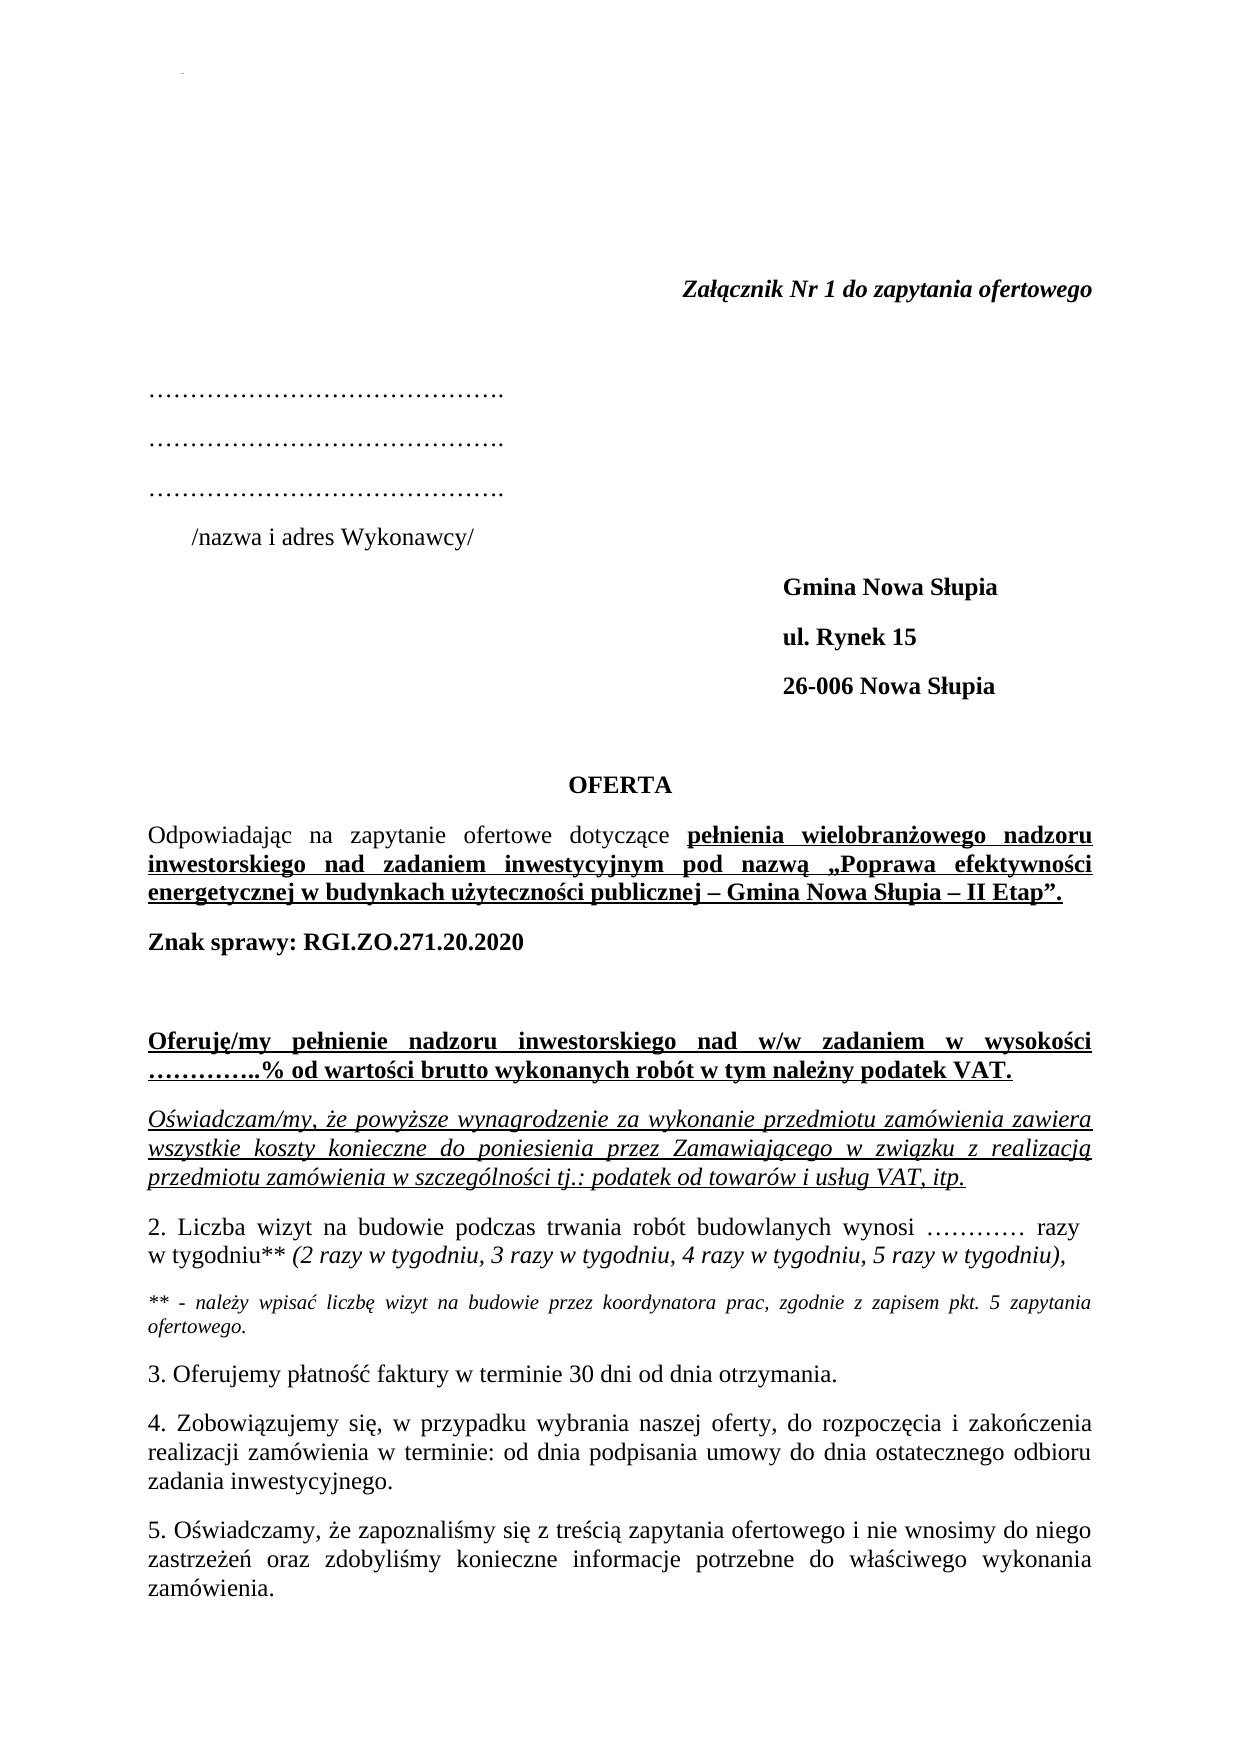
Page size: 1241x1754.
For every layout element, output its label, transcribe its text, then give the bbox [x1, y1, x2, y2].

text Gmina Nowa Słupia [148, 572, 1093, 601]
text Oferuję/my pełnienie nadzoru inwestorskiego nad w/w zadaniem w wysokości …………..% od wartości brutto wykonanych robót w tym należny podatek VAT. [148, 1026, 1093, 1084]
text ul. Rynek 15 [148, 622, 1093, 650]
text 5. Oświadczamy, że zapoznaliśmy się z treścią zapytania ofertowego i nie wnosimy do niego zastrzeżeń oraz zdobyliśmy konieczne informacje potrzebne do właściwego wykonania zamówienia. [148, 1516, 1093, 1602]
text OFERTA [148, 770, 1093, 799]
text 4. Zobowiązujemy się, w przypadku wybrania naszej oferty, do rozpoczęcia i zakończenia realizacji zamówienia w terminie: od dnia podpisania umowy do dnia ostatecznego odbioru zadania inwestycyjnego. [148, 1408, 1093, 1495]
text ……………………………………. [148, 423, 1093, 452]
text Znak sprawy: RGI.ZO.271.20.2020 [148, 927, 1093, 956]
text Załącznik Nr 1 do zapytania ofertowego [148, 274, 1093, 303]
text Odpowiadając na zapytanie ofertowe dotyczące pełnienia wielobranżowego nadzoru inwestorskiego nad zadaniem inwestycyjnym pod nazwą „Poprawa efektywności energetycznej w budynkach użyteczności publicznej – Gmina Nowa Słupia – II Etap”. [148, 820, 1093, 874]
text /nazwa i adres Wykonawcy/ [148, 522, 1093, 551]
text 2. Liczba wizyt na budowie podczas trwania robót budowlanych wynosi ………… razy w tygodniu** (2 razy w tygodniu, 3 razy w tygodniu, 4 razy w tygodniu, 5 razy w tygodniu), [148, 1212, 1093, 1269]
text ……………………………………. [148, 374, 1093, 402]
text Odpowiadając na zapytanie ofertowe dotyczące pełnienia wielobranżowego nadzoru inwestorskiego nad zadaniem inwestycyjnym pod nazwą „Poprawa efektywności energetycznej w budynkach użyteczności publicznej – Gmina Nowa Słupia – II Etap”. [148, 875, 1093, 906]
text ** - należy wpisać liczbę wizyt na budowie przez koordynatora prac, zgodnie z zapisem pkt. 5 zapytania ofertowego. [148, 1290, 1093, 1338]
text ……………………………………. [148, 473, 1093, 502]
text Oświadczam/my, że powyższe wynagrodzenie za wykonanie przedmiotu zamówienia zawiera wszystkie koszty konieczne do poniesienia przez Zamawiającego w związku z realizacją przedmiotu zamówienia w szczególności tj.: podatek od towarów i usług VAT, itp. [148, 1104, 1093, 1129]
text 26-006 Nowa Słupia [148, 671, 1093, 700]
text Oświadczam/my, że powyższe wynagrodzenie za wykonanie przedmiotu zamówienia zawiera wszystkie koszty konieczne do poniesienia przez Zamawiającego w związku z realizacją przedmiotu zamówienia w szczególności tj.: podatek od towarów i usług VAT, itp. [148, 1131, 1093, 1191]
text 3. Oferujemy płatność faktury w terminie 30 dni od dnia otrzymania. [148, 1359, 1093, 1388]
